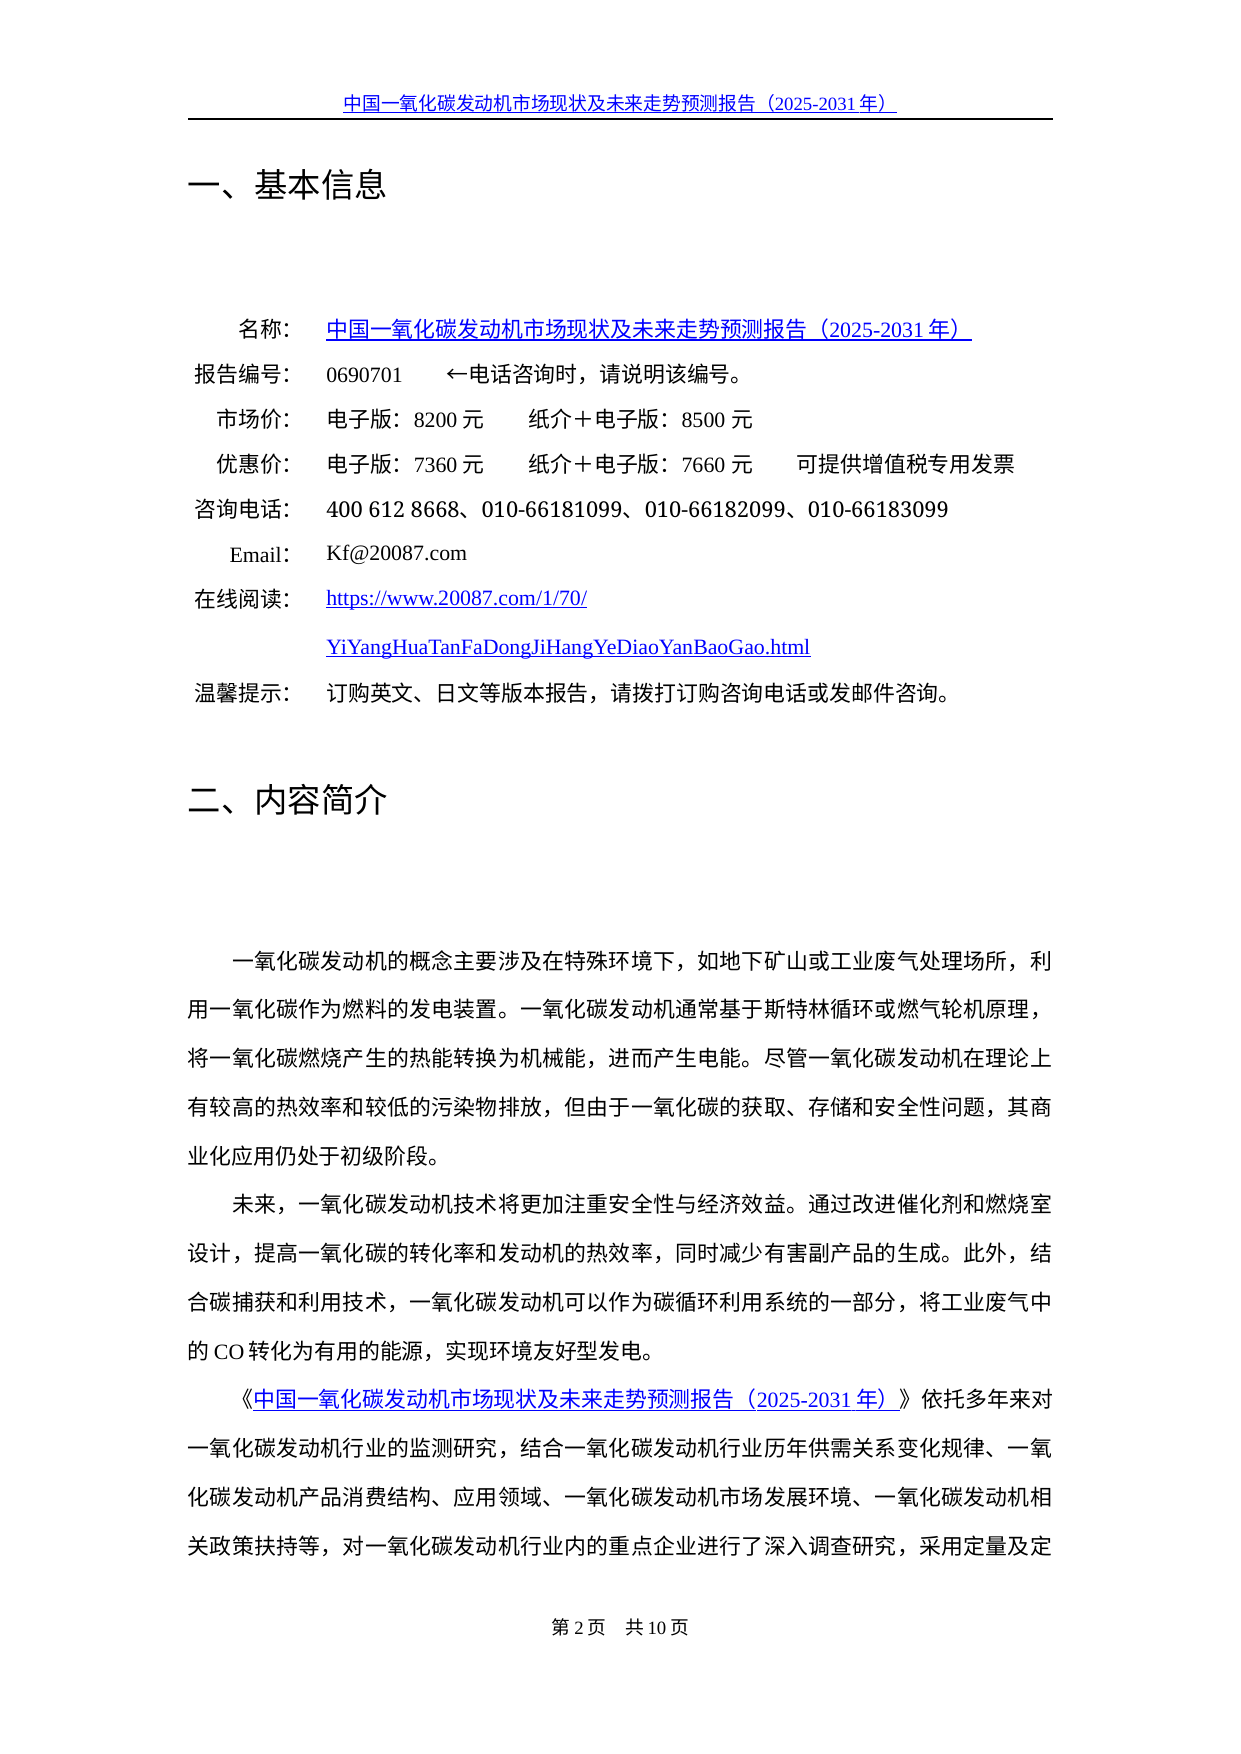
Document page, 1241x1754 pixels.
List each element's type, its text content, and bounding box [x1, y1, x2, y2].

table_cell 订购英文、日文等版本报告，请拨打订购咨询电话或发邮件咨询。 [315, 675, 1073, 720]
table_cell 优惠价： [167, 447, 315, 492]
table_cell 电子版：8200 元 纸介＋电子版：8500 元 [315, 402, 1073, 447]
table_cell 在线阅读： [167, 582, 315, 675]
table_cell 温馨提示： [167, 675, 315, 720]
table_cell 0690701 ←电话咨询时，请说明该编号。 [315, 357, 1073, 402]
table_cell [315, 582, 1073, 675]
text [187, 943, 1053, 1561]
table_header 中国一氧化碳发动机市场现状及未来走势预测报告（2025-2031年） [315, 312, 1073, 357]
table_cell Kf@20087.com [315, 537, 1073, 582]
table_cell 市场价： [167, 402, 315, 447]
table_cell 咨询电话： [167, 492, 315, 537]
title 一、基本信息 [187, 150, 1053, 215]
table_cell 电子版：7360 元 纸介＋电子版：7660 元 可提供增值税专用发票 [315, 447, 1073, 492]
table_cell Email： [167, 537, 315, 582]
table_cell 400 612 8668、010-66181099、010-66182099、010-66183099 [315, 492, 1073, 537]
table_cell 报告编号： [167, 357, 315, 402]
title 二、内容简介 [187, 766, 1053, 831]
table_header 名称： [167, 312, 315, 357]
